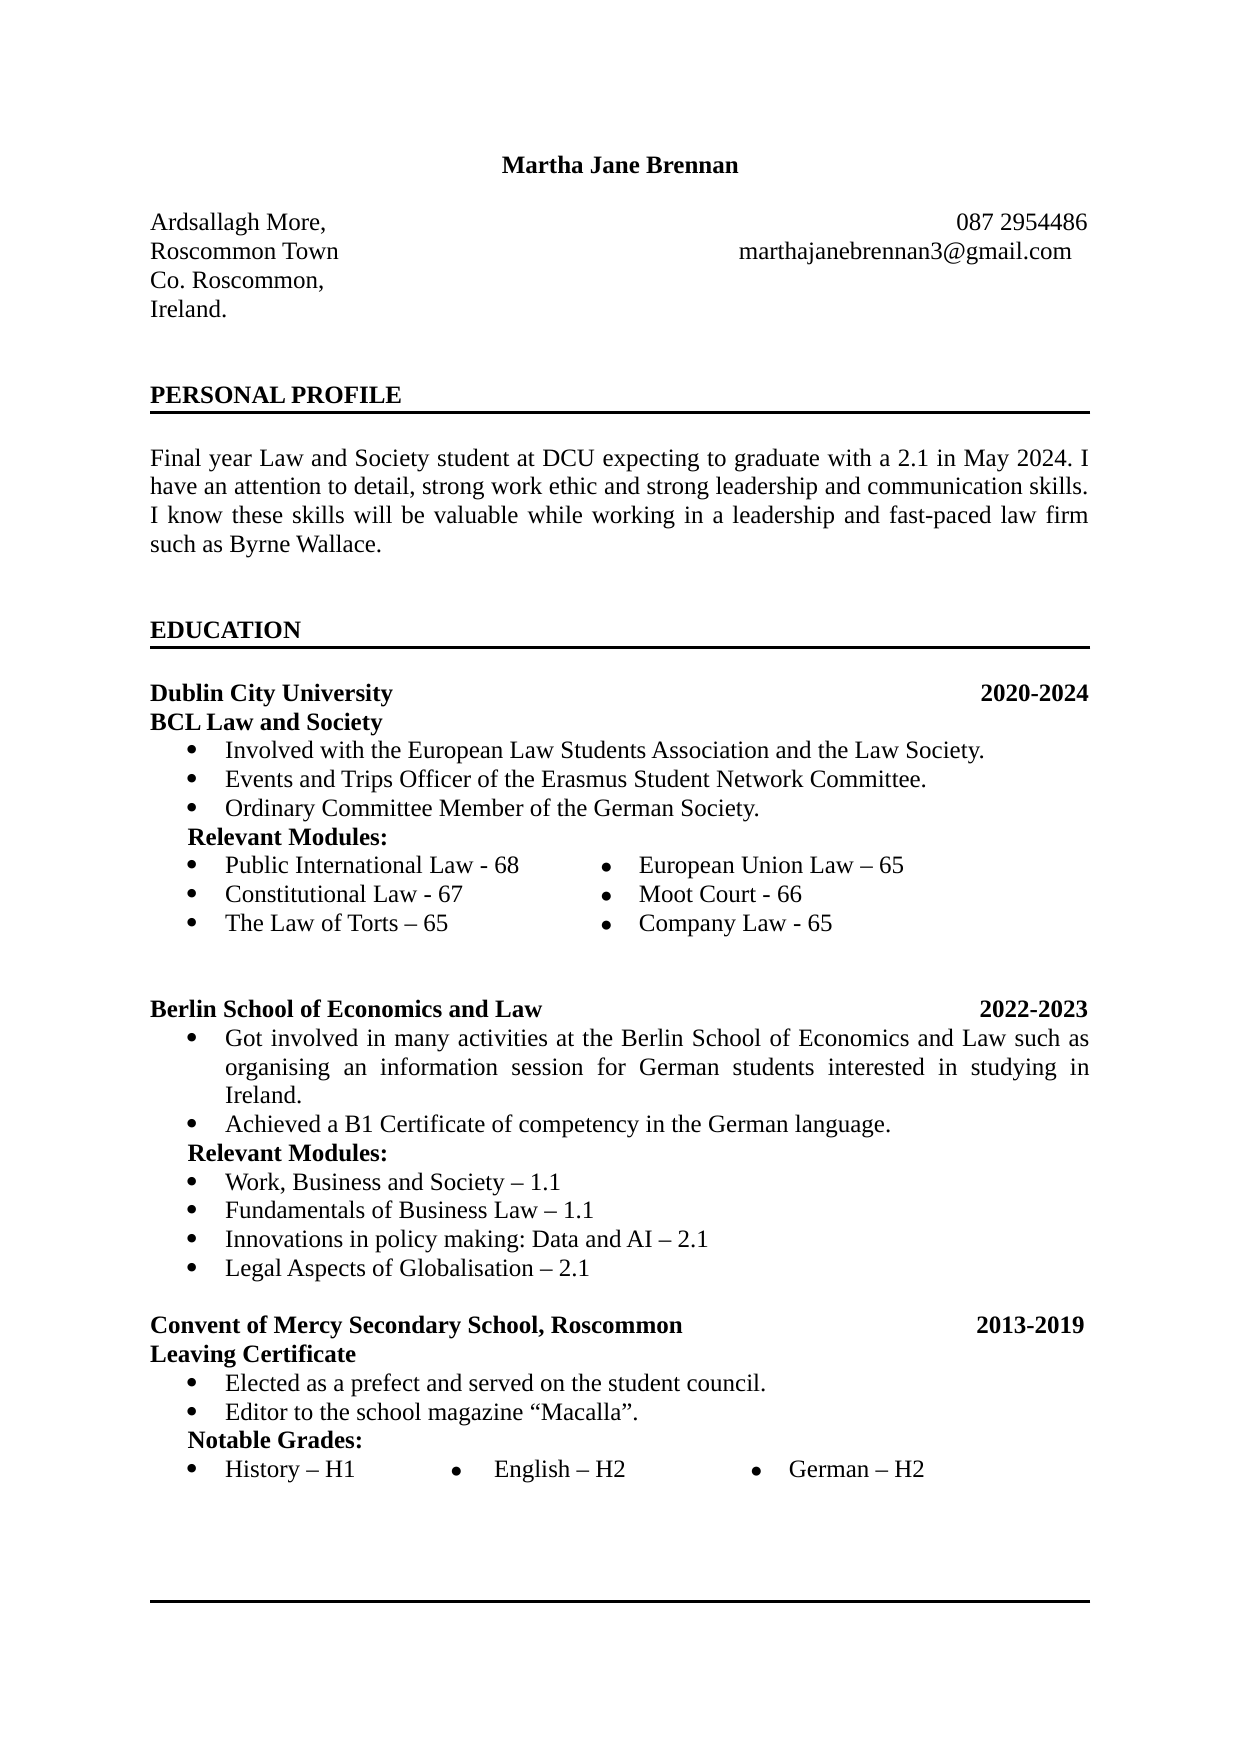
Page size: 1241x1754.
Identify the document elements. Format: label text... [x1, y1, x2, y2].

list Elected as a prefect and served on the student council. [187, 1368, 1090, 1397]
text Notable Grades: [187, 1425, 1090, 1454]
text Final year Law and Society student at DCU expecting to graduate with a 2.1 in May 2024. I have an attention to detail, strong work ethic and strong leadership and communication skills. I know these skills will be valuable while working in a leadership and fast-paced law firm such as Byrne Wallace. [150, 443, 1090, 558]
list Legal Aspects of Globalisation – 2.1 [187, 1253, 1090, 1282]
list Achieved a B1 Certificate of competency in the German language. [187, 1109, 1090, 1138]
text Dublin City University 2020-2024 [150, 678, 1090, 707]
list Involved with the European Law Students Association and the Law Society. [187, 735, 1090, 764]
list Constitutional Law - 67 ● Moot Court - 66 [187, 879, 1090, 908]
text Relevant Modules: [150, 822, 1090, 850]
text BCL Law and Society [150, 707, 1090, 735]
text Leaving Certificate [150, 1339, 1090, 1368]
text Berlin School of Economics and Law 2022-2023 [150, 994, 1090, 1023]
text Co. Roscommon, [150, 265, 1090, 294]
text Roscommon Town marthajanebrennan3@gmail.com [150, 236, 1090, 265]
text PERSONAL PROFILE [150, 380, 1090, 411]
list Innovations in policy making: Data and AI – 2.1 [187, 1224, 1090, 1253]
list Fundamentals of Business Law – 1.1 [187, 1195, 1090, 1224]
text Relevant Modules: [187, 1138, 1090, 1167]
list Public International Law - 68 ● European Union Law – 65 [187, 850, 1090, 879]
list Work, Business and Society – 1.1 [187, 1167, 1090, 1195]
text Ardsallagh More, 087 2954486 [150, 207, 1090, 236]
list History – H1 ● English – H2 ● German – H2 [187, 1454, 1090, 1483]
list Got involved in many activities at the Berlin School of Economics and Law such as organising an information session for German students interested in studying in Ireland. [187, 1023, 1090, 1109]
list Editor to the school magazine “Macalla”. [187, 1397, 1090, 1425]
text EDUCATION [150, 615, 1090, 646]
list The Law of Torts – 65 ● Company Law - 65 [187, 908, 1090, 937]
text Convent of Mercy Secondary School, Roscommon 2013-2019 [150, 1310, 1090, 1339]
list Events and Trips Officer of the Erasmus Student Network Committee. [187, 764, 1090, 793]
text Ireland. [150, 294, 1090, 322]
list Ordinary Committee Member of the German Society. [187, 793, 1090, 822]
text Martha Jane Brennan [150, 150, 1090, 179]
